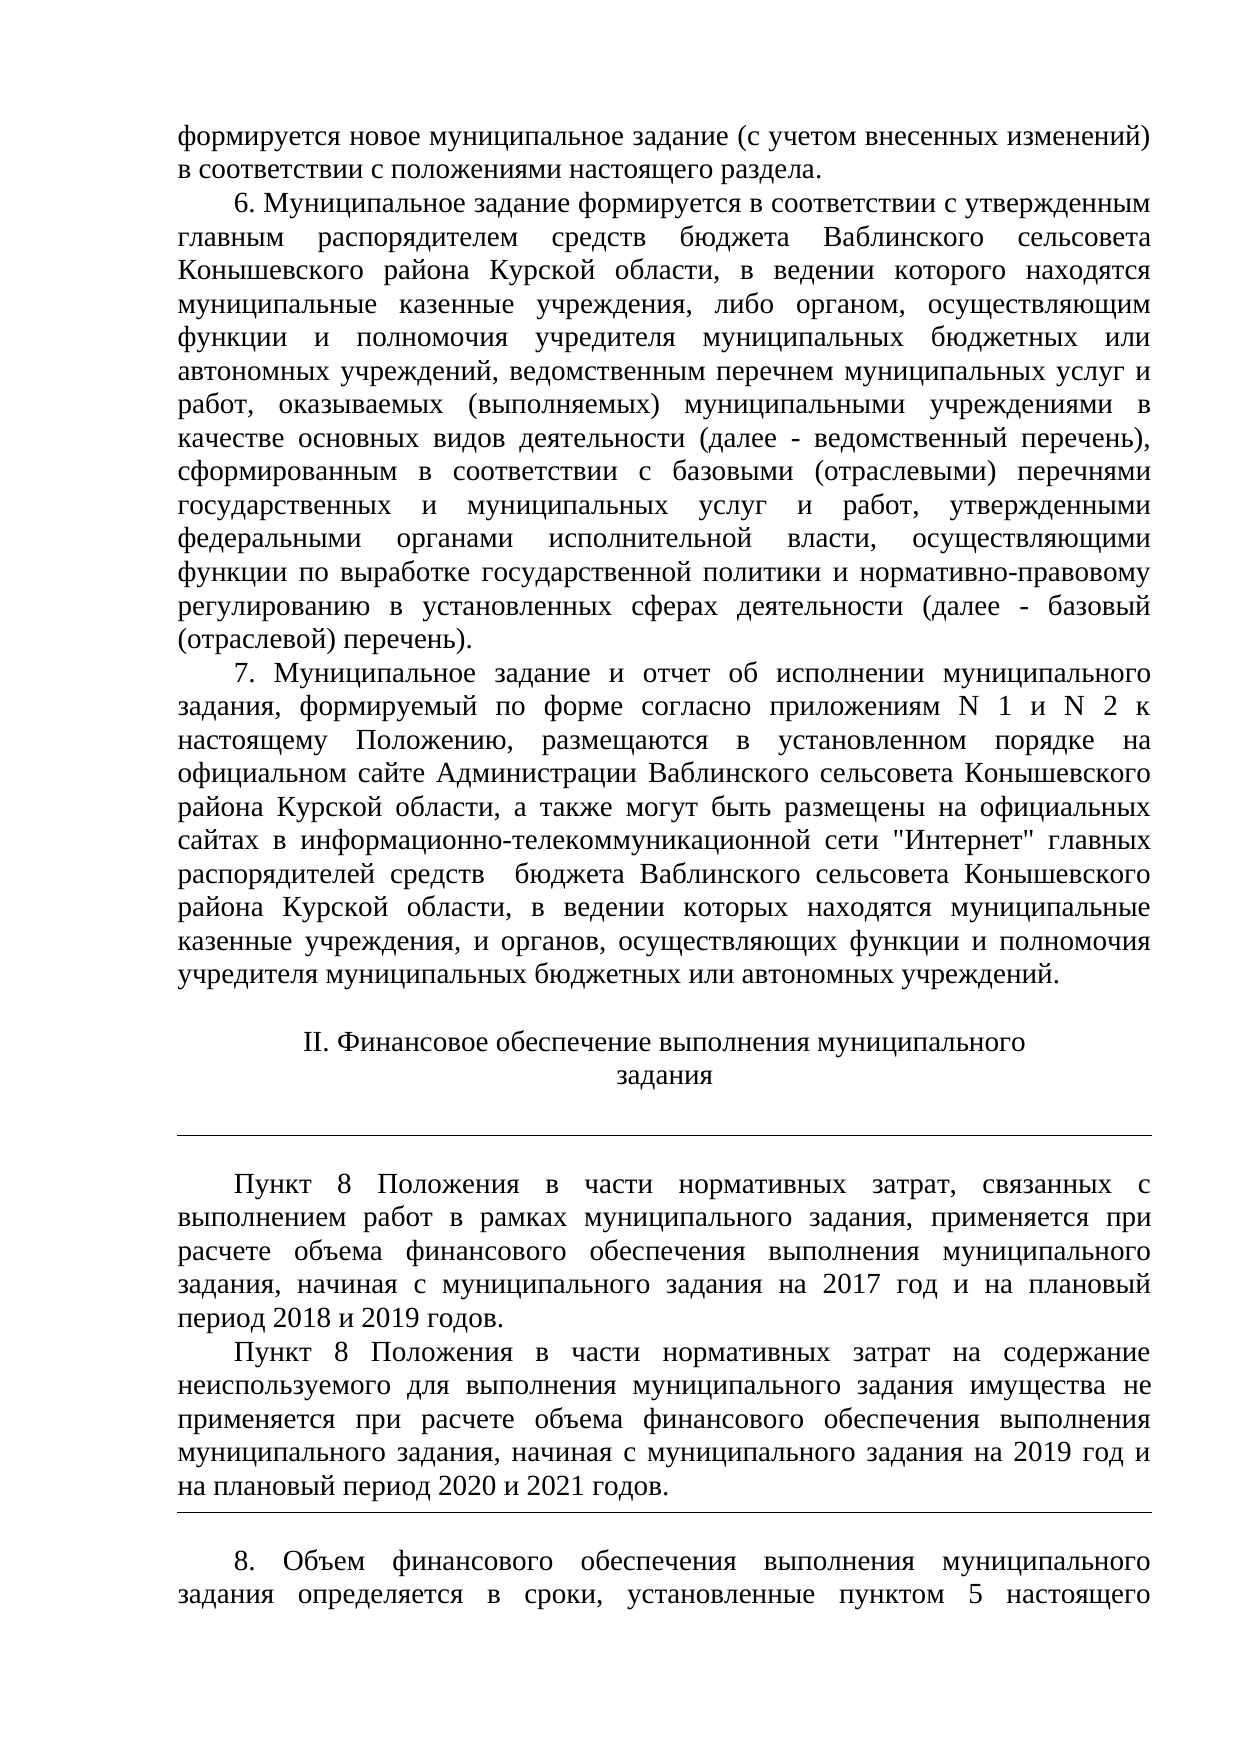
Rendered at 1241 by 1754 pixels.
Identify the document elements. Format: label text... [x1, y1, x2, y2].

text II. Финансовое обеспечение выполнения муниципального [177, 1024, 1152, 1057]
text Пункт 8 Положения в части нормативных затрат, связанных с выполнением работ в рамках муниципального задания, применяется при расчете объема финансового обеспечения выполнения муниципального задания, начиная с муниципального задания на 2017 год и на плановый период 2018 и 2019 годов. [177, 1166, 1152, 1334]
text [177, 1543, 1152, 1610]
text Пункт 8 Положения в части нормативных затрат на содержание неиспользуемого для выполнения муниципального задания имущества не применяется при расчете объема финансового обеспечения выполнения муниципального задания, начиная с муниципального задания на 2019 год и на плановый период 2020 и 2021 годов. [177, 1334, 1152, 1501]
text задания [177, 1057, 1152, 1091]
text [177, 118, 1152, 185]
text 7. Муниципальное задание и отчет об исполнении муниципального задания, формируемый по форме согласно приложениям N 1 и N 2 к настоящему Положению, размещаются в установленном порядке на официальном сайте Администрации Ваблинского сельсовета Конышевского района Курской области, а также могут быть размещены на официальных сайтах в информационно-телекоммуникационной сети "Интернет" главных распорядителей средств бюджета Ваблинского сельсовета Конышевского района Курской области, в ведении которых находятся муниципальные казенные учреждения, и органов, осуществляющих функции и полномочия учредителя муниципальных бюджетных или автономных учреждений. [177, 655, 1152, 990]
text 6. Муниципальное задание формируется в соответствии с утвержденным главным распорядителем средств бюджета Ваблинского сельсовета Конышевского района Курской области, в ведении которого находятся муниципальные казенные учреждения, либо органом, осуществляющим функции и полномочия учредителя муниципальных бюджетных или автономных учреждений, ведомственным перечнем муниципальных услуг и работ, оказываемых (выполняемых) муниципальными учреждениями в качестве основных видов деятельности (далее - ведомственный перечень), сформированным в соответствии с базовыми (отраслевыми) перечнями государственных и муниципальных услуг и работ, утвержденными федеральными органами исполнительной власти, осуществляющими функции по выработке государственной политики и нормативно-правовому регулированию в установленных сферах деятельности (далее - базовый (отраслевой) перечень). [177, 185, 1152, 655]
